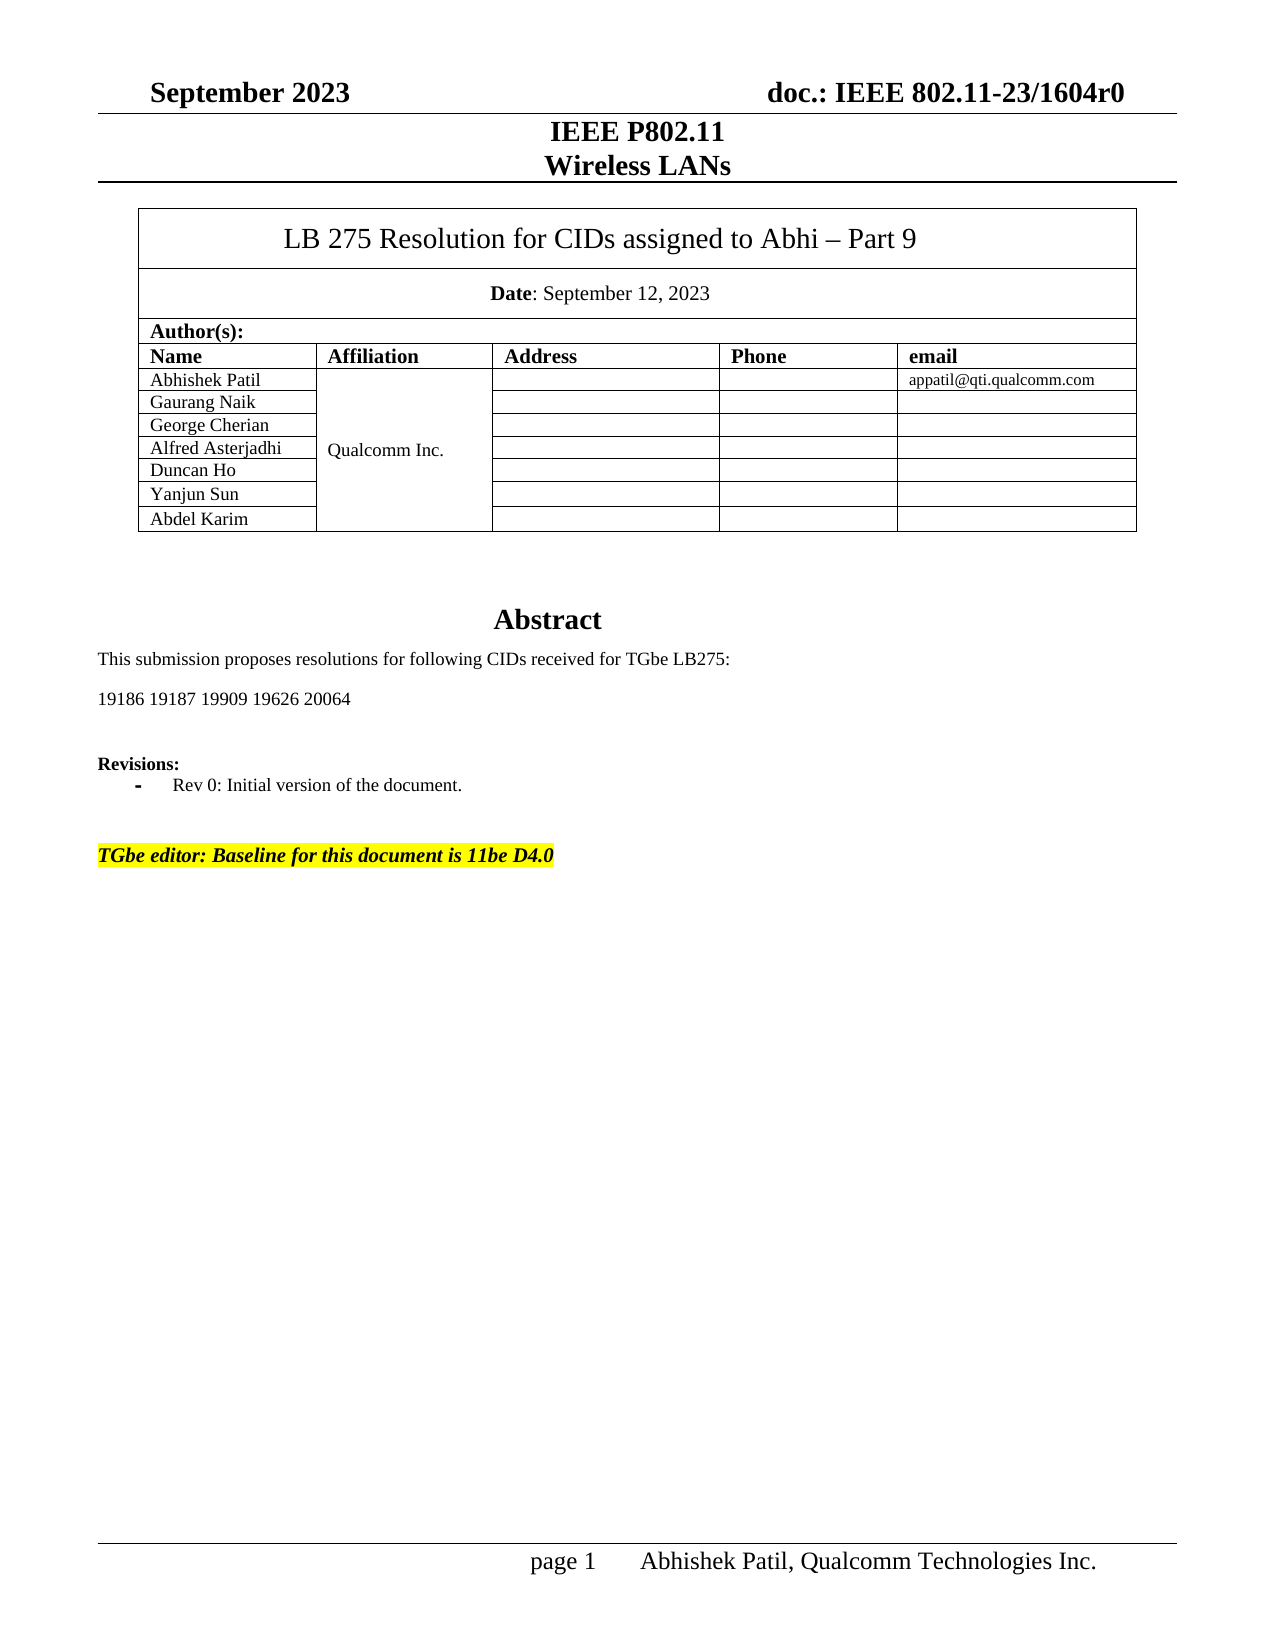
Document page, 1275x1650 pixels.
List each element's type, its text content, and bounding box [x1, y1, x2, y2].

table_cell [493, 369, 719, 390]
table_cell Name [139, 344, 316, 368]
table_cell [493, 507, 719, 531]
text This submission proposes resolutions for following CIDs received for TGbe LB275: [97, 648, 1177, 670]
table_cell Date: September 12, 2023 [139, 269, 1136, 318]
text TGbe editor: Baseline for this document is 11be D4.0 [97, 842, 1177, 867]
table_cell [720, 391, 897, 413]
table_cell Affiliation [317, 344, 492, 368]
table_cell Address [493, 344, 719, 368]
table_cell [493, 482, 719, 506]
table_cell [898, 459, 1136, 481]
table_cell [898, 414, 1136, 436]
table_cell [720, 459, 897, 481]
table_cell [493, 437, 719, 458]
table_cell Gaurang Naik [139, 391, 316, 413]
table_cell [898, 391, 1136, 413]
table_cell [898, 507, 1136, 531]
table_cell [720, 437, 897, 458]
text IEEE P802.11 Wireless LANs [97, 114, 1177, 183]
table_cell [720, 369, 897, 390]
table_cell George Cherian [139, 414, 316, 436]
text Abstract [97, 602, 1177, 636]
table_cell [493, 459, 719, 481]
table_cell [898, 437, 1136, 458]
table_cell [898, 482, 1136, 506]
text 19186 19187 19909 19626 20064 [97, 688, 1177, 710]
table_cell [720, 482, 897, 506]
table_cell Alfred Asterjadhi [139, 437, 316, 458]
table_cell [493, 391, 719, 413]
table_cell Abdel Karim [139, 507, 316, 531]
text Revisions: [97, 753, 1177, 774]
table_cell Qualcomm Inc. [317, 369, 492, 531]
list Rev 0: Initial version of the document. [135, 774, 1177, 796]
table_cell appatil@qti.qualcomm.com [898, 369, 1136, 390]
table_cell Duncan Ho [139, 459, 316, 481]
table_cell [493, 414, 719, 436]
table_cell Author(s): [139, 319, 1136, 343]
table_cell Yanjun Sun [139, 482, 316, 506]
table_cell [720, 414, 897, 436]
table_header LB 275 Resolution for CIDs assigned to Abhi – Part 9 [139, 209, 1136, 267]
table_cell Phone [720, 344, 897, 368]
table_cell email [898, 344, 1136, 368]
table_cell Abhishek Patil [139, 369, 316, 390]
table_cell [720, 507, 897, 531]
